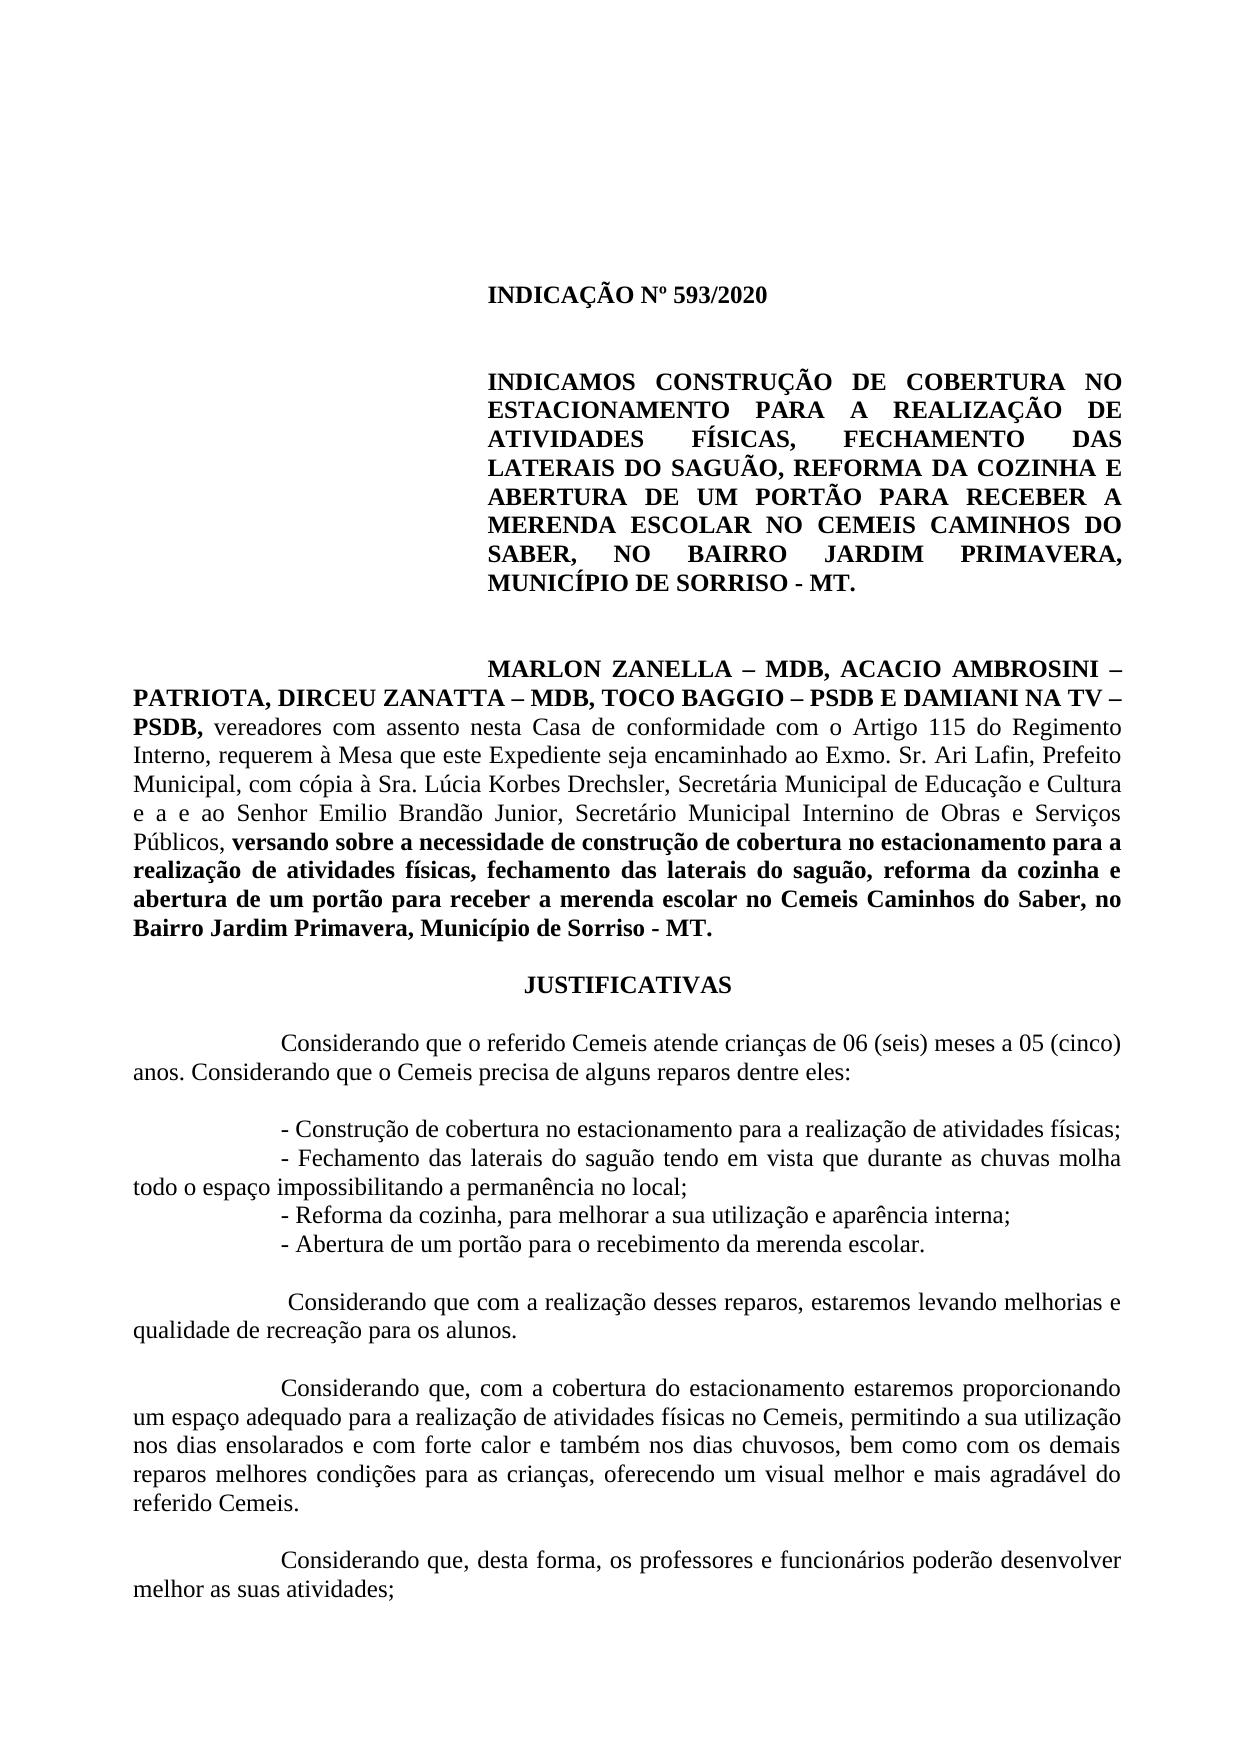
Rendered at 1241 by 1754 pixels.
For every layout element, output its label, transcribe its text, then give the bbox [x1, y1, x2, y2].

text - Construção de cobertura no estacionamento para a realização de atividades físicas; [133, 1114, 1122, 1143]
text INDICAMOS CONSTRUÇÃO DE COBERTURA NO ESTACIONAMENTO PARA A REALIZAÇÃO DE ATIVIDADES FÍSICAS, FECHAMENTO DAS LATERAIS DO SAGUÃO, REFORMA DA COZINHA E ABERTURA DE UM PORTÃO PARA RECEBER A MERENDA ESCOLAR NO CEMEIS CAMINHOS DO SABER, NO BAIRRO JARDIM PRIMAVERA, MUNICÍPIO DE SORRISO - MT. [487, 367, 1123, 597]
text - Abertura de um portão para o recebimento da merenda escolar. [133, 1229, 1122, 1258]
text Considerando que com a realização desses reparos, estaremos levando melhorias e qualidade de recreação para os alunos. [133, 1287, 1122, 1344]
text JUSTIFICATIVAS [133, 971, 1123, 999]
text - Reforma da cozinha, para melhorar a sua utilização e aparência interna; [133, 1201, 1122, 1229]
subtitle INDICAÇÃO Nº 593/2020 [487, 281, 1123, 309]
text MARLON ZANELLA – MDB, ACACIO AMBROSINI – PATRIOTA, DIRCEU ZANATTA – MDB, TOCO BAGGIO – PSDB E DAMIANI NA TV – PSDB, vereadores com assento nesta Casa de conformidade com o Artigo 115 do Regimento Interno, requerem à Mesa que este Expediente seja encaminhado ao Exmo. Sr. Ari Lafin, Prefeito Municipal, com cópia à Sra. Lúcia Korbes Drechsler, Secretária Municipal de Educação e Cultura e a e ao Senhor Emilio Brandão Junior, Secretário Municipal Internino de Obras e Serviços Públicos, versando sobre a necessidade de construção de cobertura no estacionamento para a realização de atividades físicas, fechamento das laterais do saguão, reforma da cozinha e abertura de um portão para receber a merenda escolar no Cemeis Caminhos do Saber, no Bairro Jardim Primavera, Município de Sorriso - MT. [133, 654, 1123, 942]
text - Fechamento das laterais do saguão tendo em vista que durante as chuvas molha todo o espaço impossibilitando a permanência no local; [133, 1143, 1122, 1201]
text Considerando que, com a cobertura do estacionamento estaremos proporcionando um espaço adequado para a realização de atividades físicas no Cemeis, permitindo a sua utilização nos dias ensolarados e com forte calor e também nos dias chuvosos, bem como com os demais reparos melhores condições para as crianças, oferecendo um visual melhor e mais agradável do referido Cemeis. [133, 1373, 1122, 1517]
text Considerando que o referido Cemeis atende crianças de 06 (seis) meses a 05 (cinco) anos. Considerando que o Cemeis precisa de alguns reparos dentre eles: [133, 1028, 1122, 1086]
text Considerando que, desta forma, os professores e funcionários poderão desenvolver melhor as suas atividades; [133, 1546, 1122, 1603]
